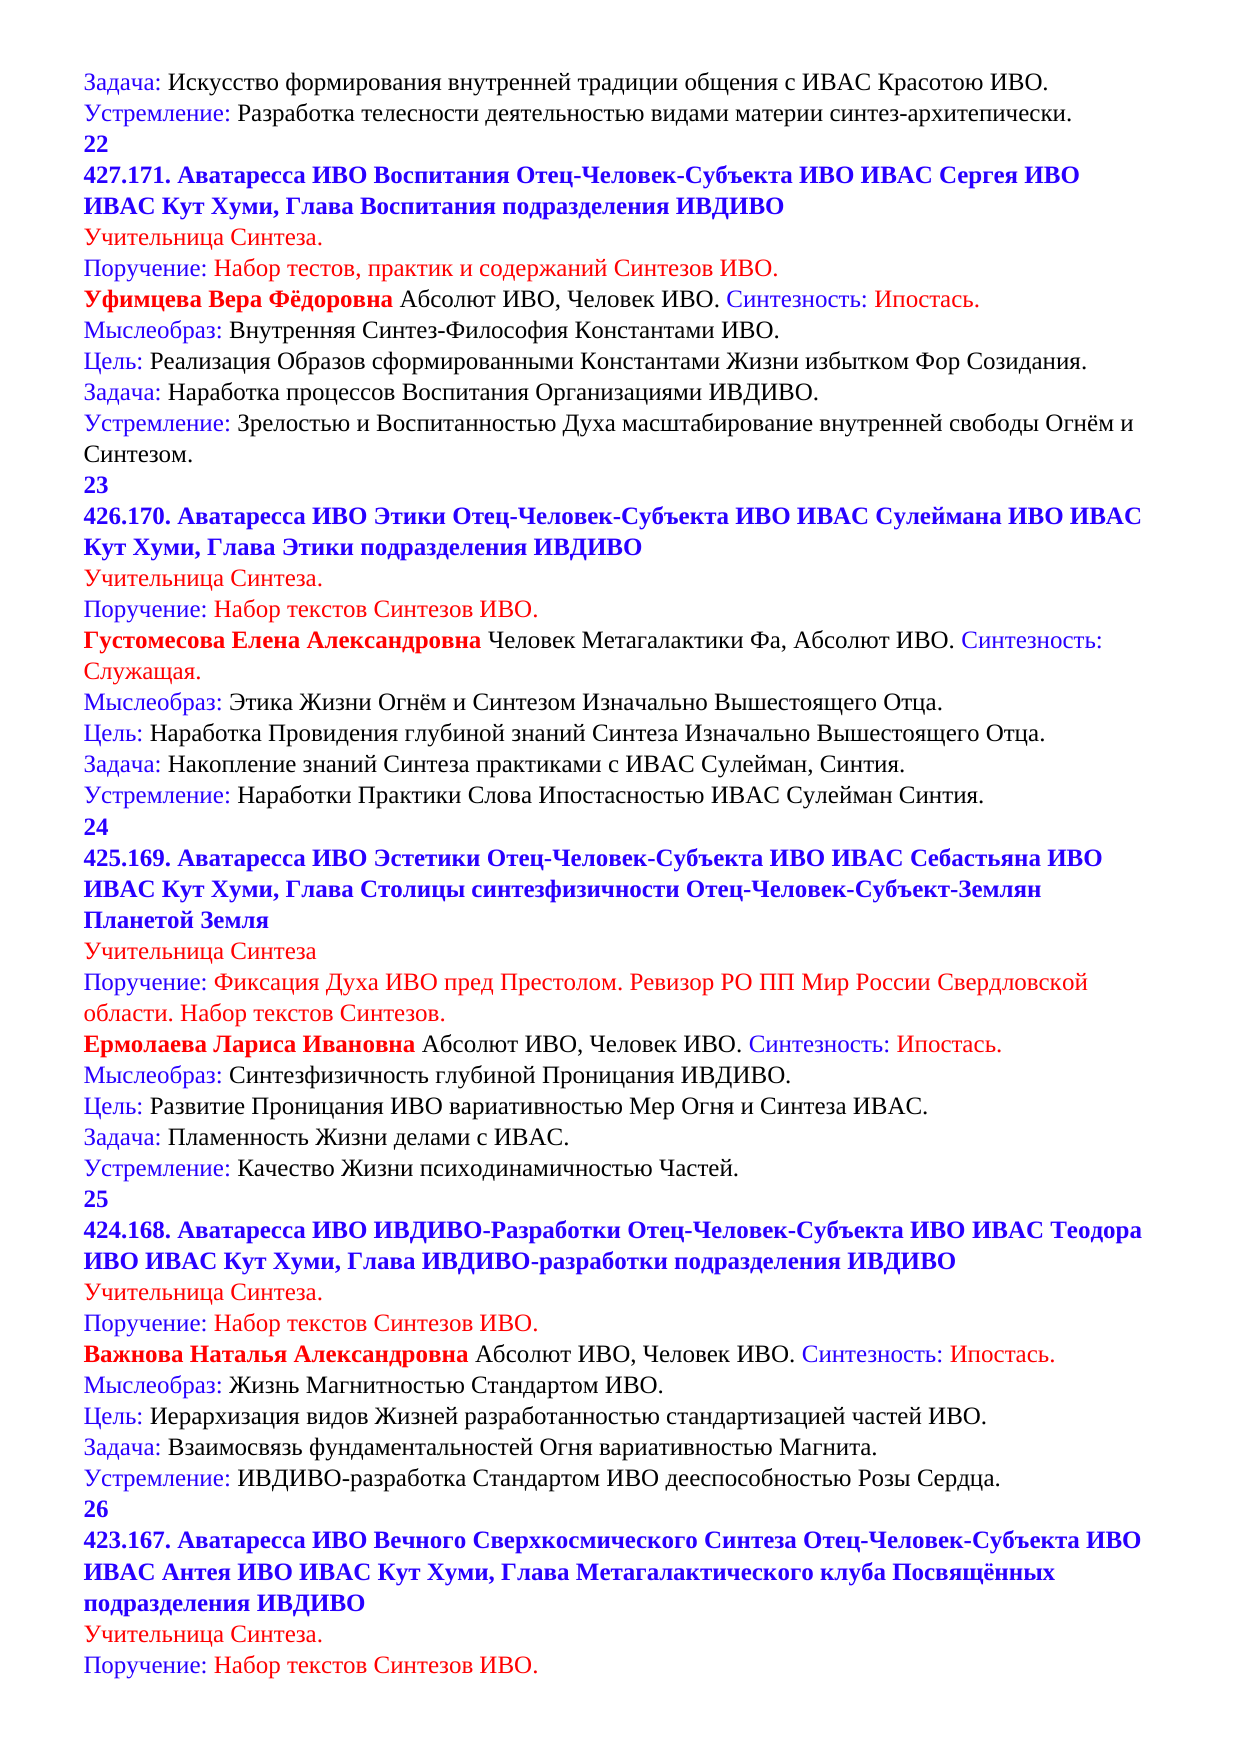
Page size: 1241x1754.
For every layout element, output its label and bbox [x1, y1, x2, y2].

text [83, 67, 1157, 1678]
